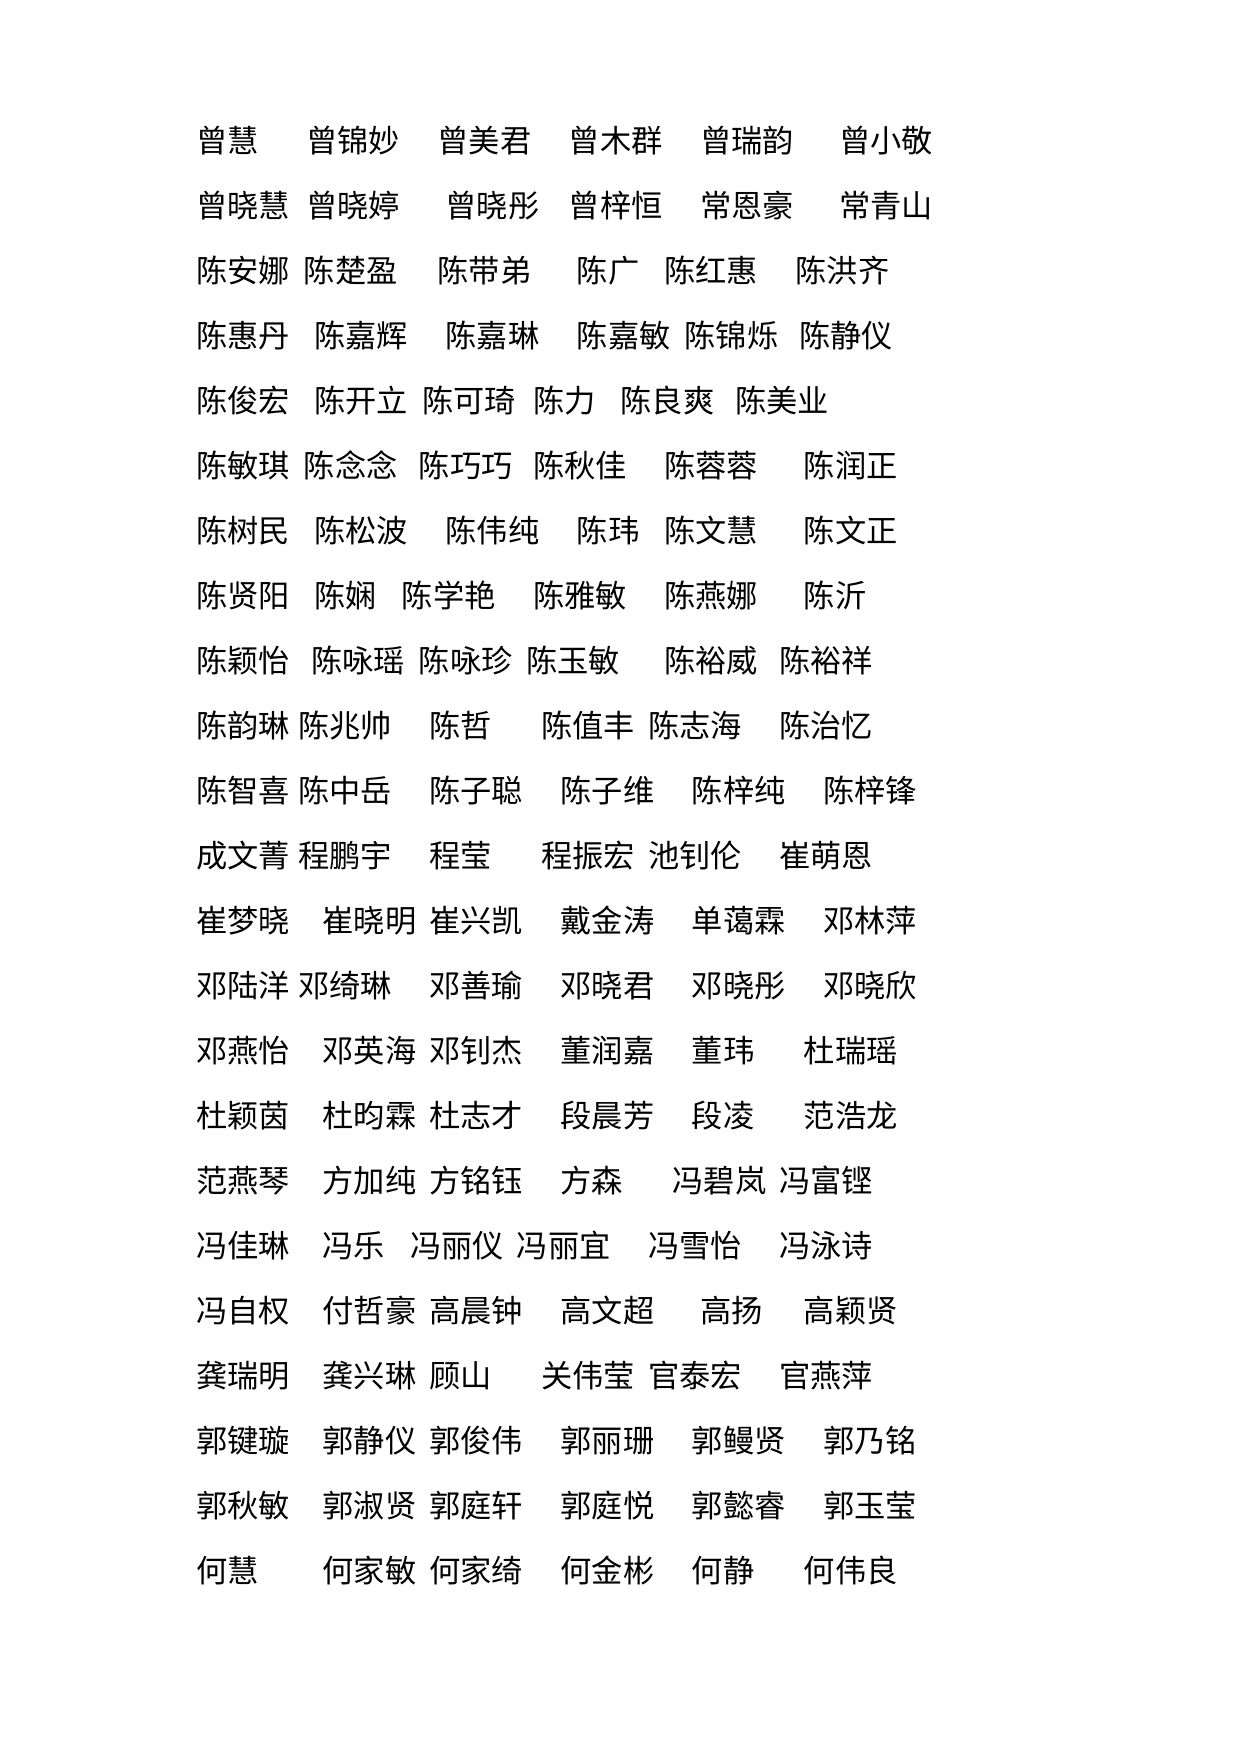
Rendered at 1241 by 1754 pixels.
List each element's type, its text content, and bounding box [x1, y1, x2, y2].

text 陈智喜 陈中岳 陈子聪 陈子维 陈梓纯 陈梓锋 [167, 756, 1152, 821]
text 邓陆洋 邓绮琳 邓善瑜 邓晓君 邓晓彤 邓晓欣 [167, 951, 1152, 1016]
text 龚瑞明 龚兴琳 顾山 关伟莹 官泰宏 官燕萍 [167, 1341, 1152, 1406]
text 何慧 何家敏 何家绮 何金彬 何静 何伟良 [167, 1536, 1152, 1601]
text 郭秋敏 郭淑贤 郭庭轩 郭庭悦 郭懿睿 郭玉莹 [167, 1471, 1152, 1536]
text 曾晓慧 曾晓婷 曾晓彤 曾梓恒 常恩豪 常青山 [167, 171, 1152, 236]
text 邓燕怡 邓英海 邓钊杰 董润嘉 董玮 杜瑞瑶 [167, 1016, 1152, 1081]
text 成文菁 程鹏宇 程莹 程振宏 池钊伦 崔萌恩 [167, 821, 1152, 886]
text 范燕琴 方加纯 方铭钰 方森 冯碧岚 冯富铿 [167, 1146, 1152, 1211]
text 陈颖怡 陈咏瑶 陈咏珍 陈玉敏 陈裕威 陈裕祥 [167, 626, 1152, 691]
text 冯自权 付哲豪 高晨钟 高文超 高扬 高颖贤 [167, 1276, 1152, 1341]
text 杜颖茵 杜昀霖 杜志才 段晨芳 段凌 范浩龙 [167, 1081, 1152, 1146]
text 郭键璇 郭静仪 郭俊伟 郭丽珊 郭鳗贤 郭乃铭 [167, 1406, 1152, 1471]
text 陈俊宏 陈开立 陈可琦 陈力 陈良爽 陈美业 [167, 366, 1152, 431]
text 陈安娜 陈楚盈 陈带弟 陈广 陈红惠 陈洪齐 [167, 236, 1152, 301]
text 陈惠丹 陈嘉辉 陈嘉琳 陈嘉敏 陈锦烁 陈静仪 [167, 301, 1152, 366]
text 陈贤阳 陈娴 陈学艳 陈雅敏 陈燕娜 陈沂 [167, 561, 1152, 626]
text 崔梦晓 崔晓明 崔兴凯 戴金涛 单蔼霖 邓林萍 [167, 886, 1152, 951]
text 曾慧 曾锦妙 曾美君 曾木群 曾瑞韵 曾小敬 [167, 106, 1152, 171]
text 陈树民 陈松波 陈伟纯 陈玮 陈文慧 陈文正 [167, 496, 1152, 561]
text 冯佳琳 冯乐 冯丽仪 冯丽宜 冯雪怡 冯泳诗 [167, 1211, 1152, 1276]
text 陈敏琪 陈念念 陈巧巧 陈秋佳 陈蓉蓉 陈润正 [167, 431, 1152, 496]
text 陈韵琳 陈兆帅 陈哲 陈值丰 陈志海 陈治忆 [167, 691, 1152, 756]
